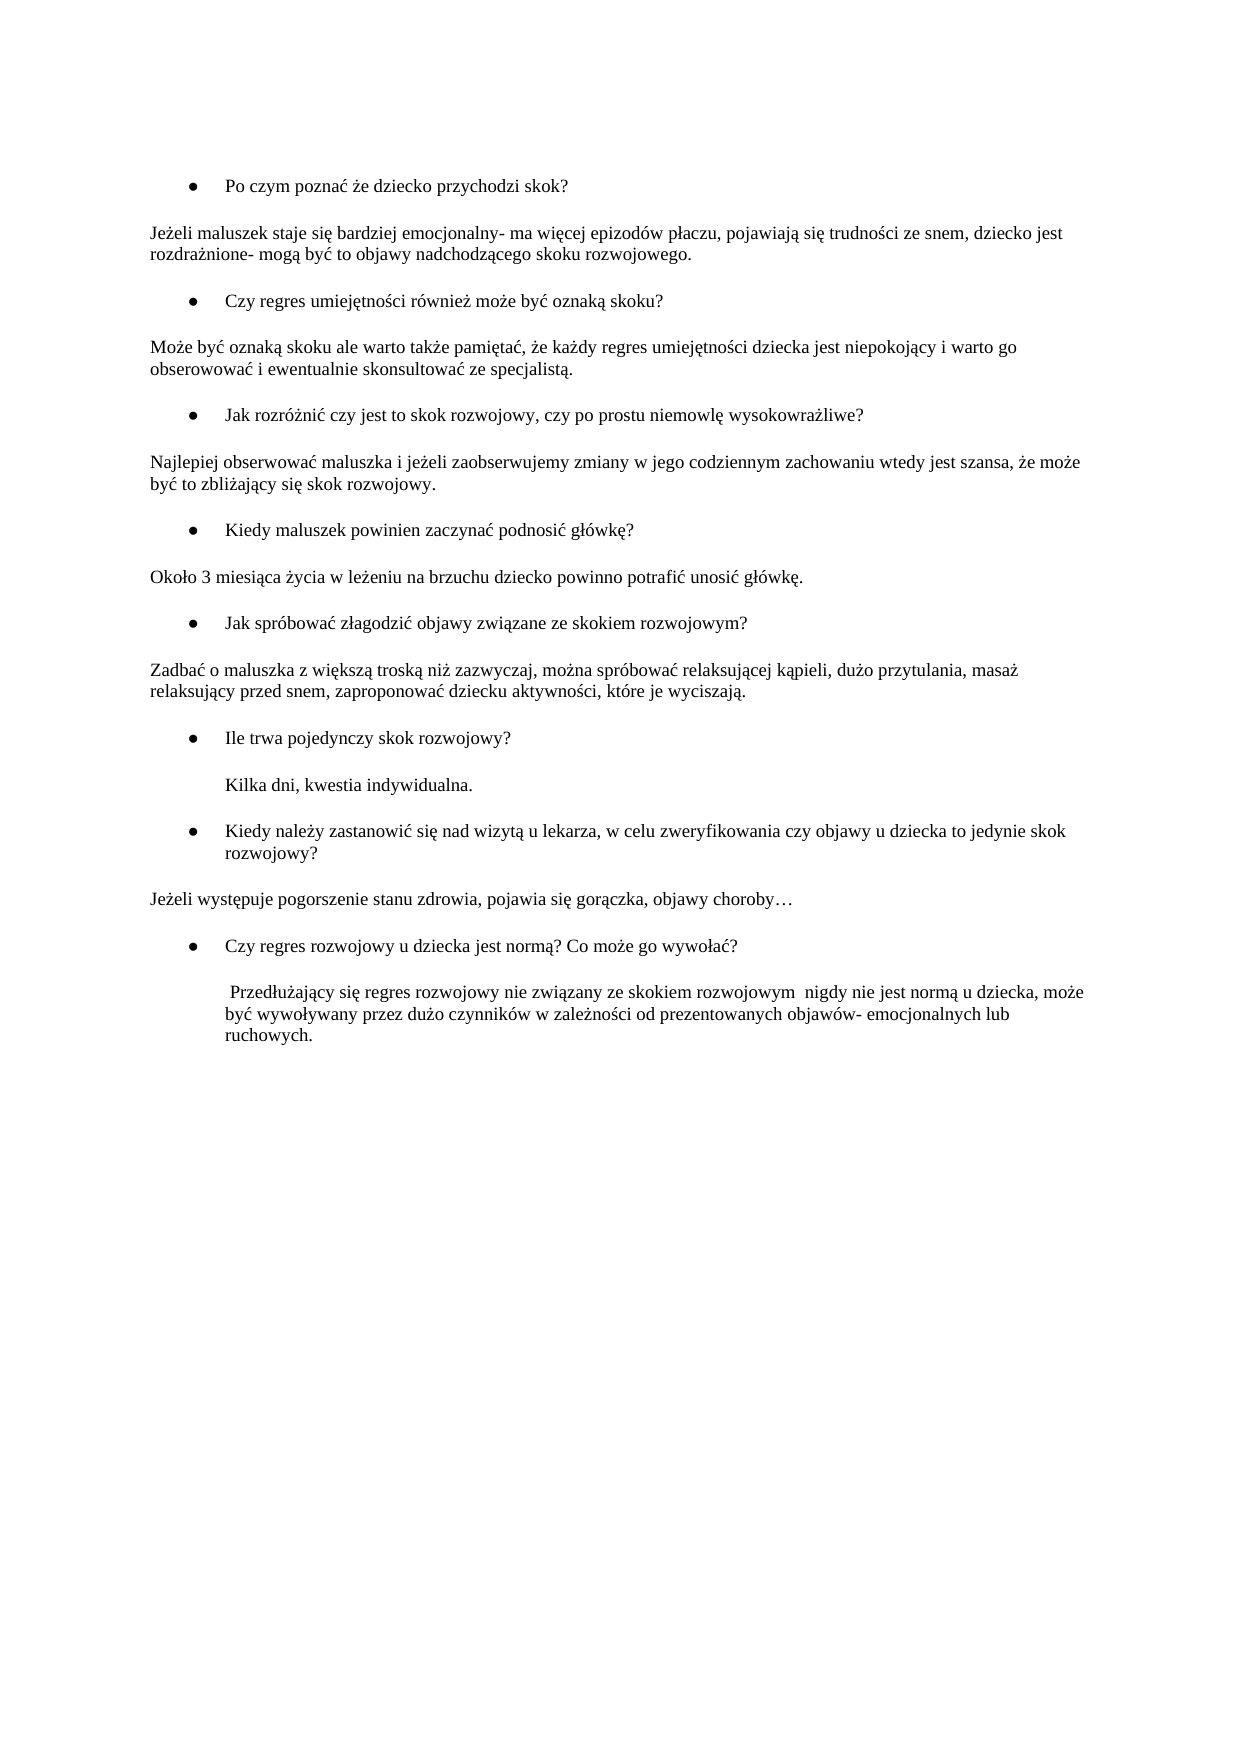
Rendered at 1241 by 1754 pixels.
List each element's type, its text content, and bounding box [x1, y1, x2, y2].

text Może być oznaką skoku ale warto także pamiętać, że każdy regres umiejętności dziecka jest niepokojący i warto go obserowować i ewentualnie skonsultować ze specjalistą. [150, 336, 1090, 379]
text Około 3 miesiąca życia w leżeniu na brzuchu dziecko powinno potrafić unosić główkę. [150, 566, 1090, 587]
list Po czym poznać że dziecko przychodzi skok? [187, 175, 1090, 197]
list Jak rozróżnić czy jest to skok rozwojowy, czy po prostu niemowlę wysokowrażliwe? [187, 404, 1090, 426]
list Czy regres umiejętności również może być oznaką skoku? [187, 290, 1090, 311]
list Ile trwa pojedynczy skok rozwojowy? [187, 727, 1090, 748]
text Kilka dni, kwestia indywidualna. [225, 773, 1090, 795]
list Jak spróbować złagodzić objawy związane ze skokiem rozwojowym? [187, 612, 1090, 634]
text Najlepiej obserwować maluszka i jeżeli zaobserwujemy zmiany w jego codziennym zachowaniu wtedy jest szansa, że może być to zbliżający się skok rozwojowy. [150, 451, 1090, 494]
text Jeżeli występuje pogorszenie stanu zdrowia, pojawia się gorączka, objawy choroby… [150, 888, 1090, 910]
list Czy regres rozwojowy u dziecka jest normą? Co może go wywołać? [187, 935, 1090, 956]
text Zadbać o maluszka z większą troską niż zazwyczaj, można spróbować relaksującej kąpieli, dużo przytulania, masaż relaksujący przed snem, zaproponować dziecku aktywności, które je wyciszają. [150, 659, 1090, 702]
text Przedłużający się regres rozwojowy nie związany ze skokiem rozwojowym nigdy nie jest normą u dziecka, może być wywoływany przez dużo czynników w zależności od prezentowanych objawów- emocjonalnych lub ruchowych. [225, 981, 1090, 1046]
text Jeżeli maluszek staje się bardziej emocjonalny- ma więcej epizodów płaczu, pojawiają się trudności ze snem, dziecko jest rozdrażnione- mogą być to objawy nadchodzącego skoku rozwojowego. [150, 222, 1090, 265]
list Kiedy maluszek powinien zaczynać podnosić główkę? [187, 519, 1090, 541]
list Kiedy należy zastanowić się nad wizytą u lekarza, w celu zweryfikowania czy objawy u dziecka to jedynie skok rozwojowy? [187, 820, 1090, 863]
